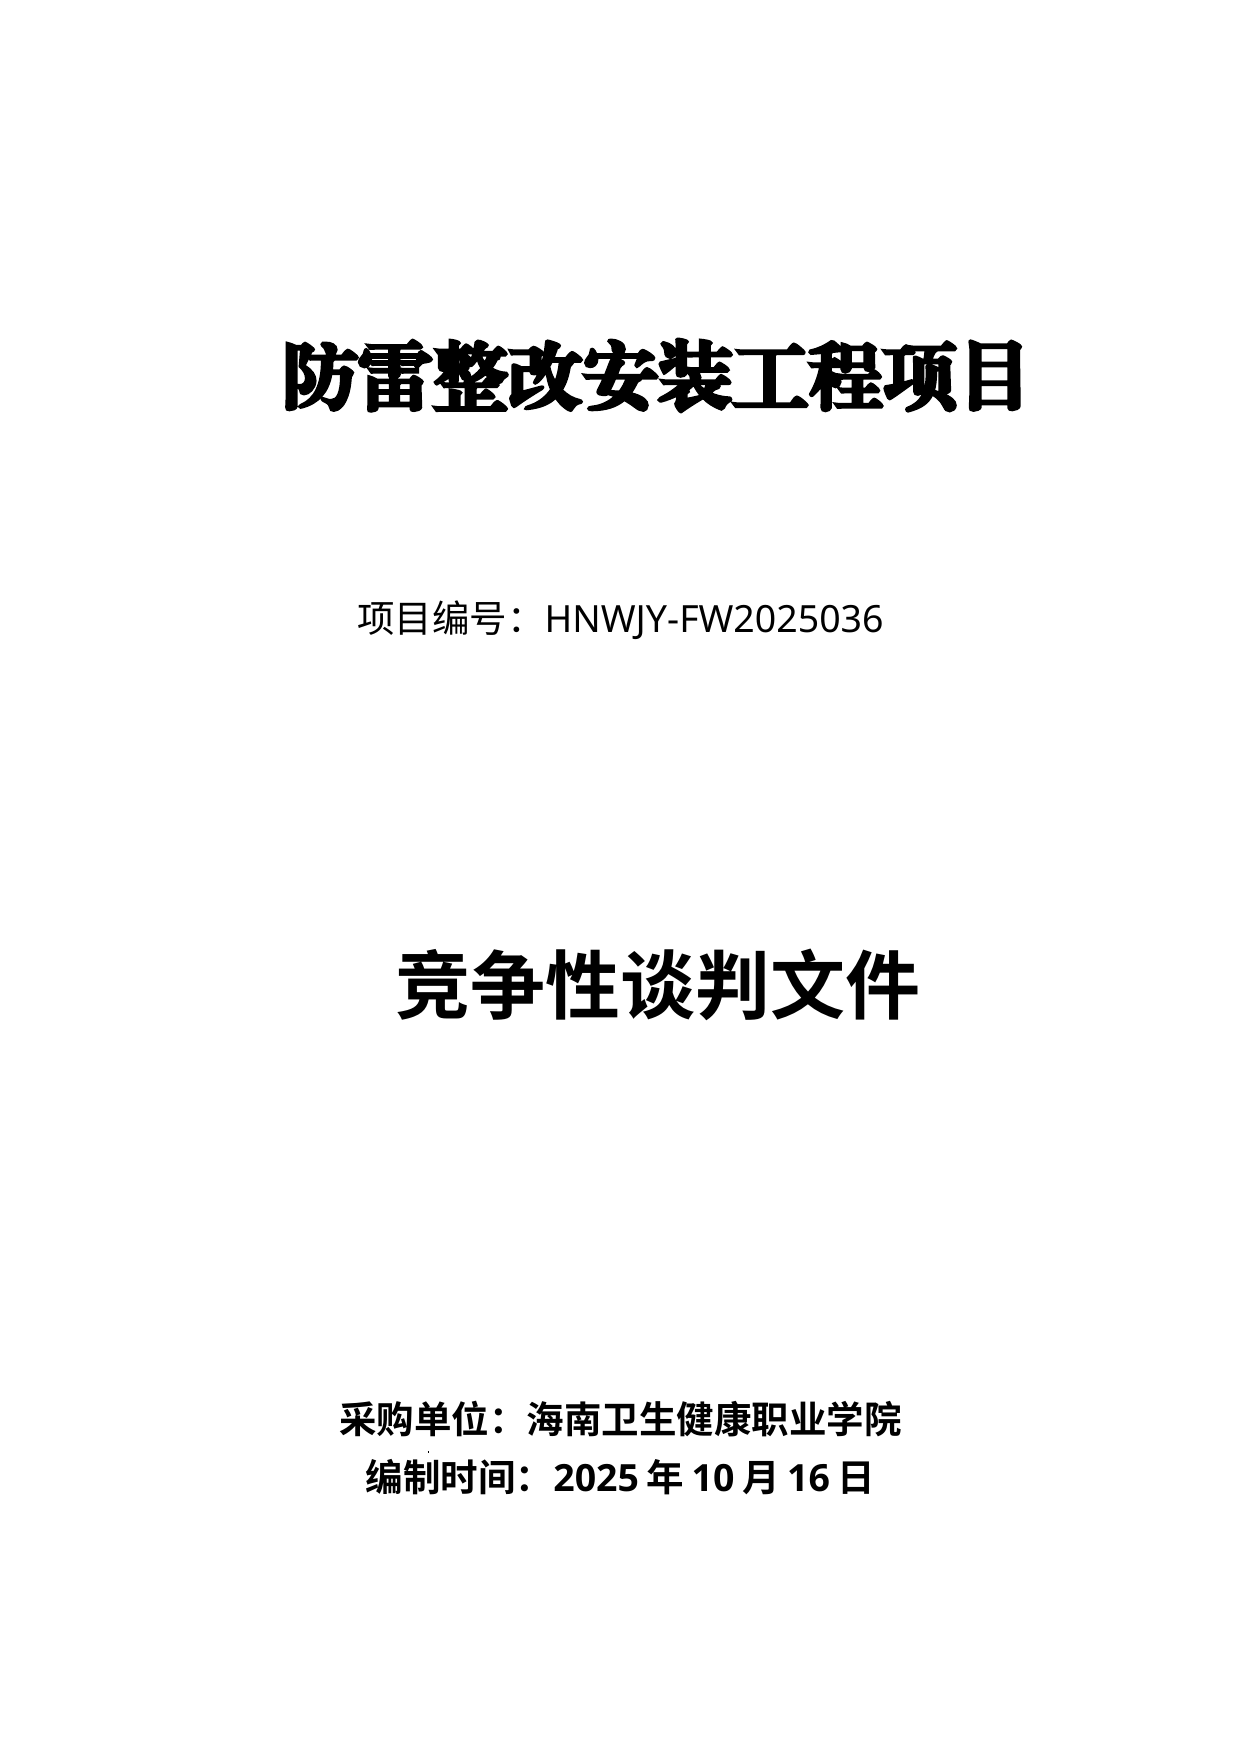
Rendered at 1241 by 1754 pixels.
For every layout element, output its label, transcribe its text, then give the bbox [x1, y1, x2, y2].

text 编制时间：2025年10月16日 [165, 1445, 1075, 1503]
text 竞争性谈判文件 [165, 927, 1075, 1036]
text 防雷整改安装工程项目 [165, 327, 1075, 421]
text 采购单位：海南卫生健康职业学院 [165, 1386, 1075, 1445]
text 项目编号：HNWJY-FW2025036 [165, 589, 1075, 644]
